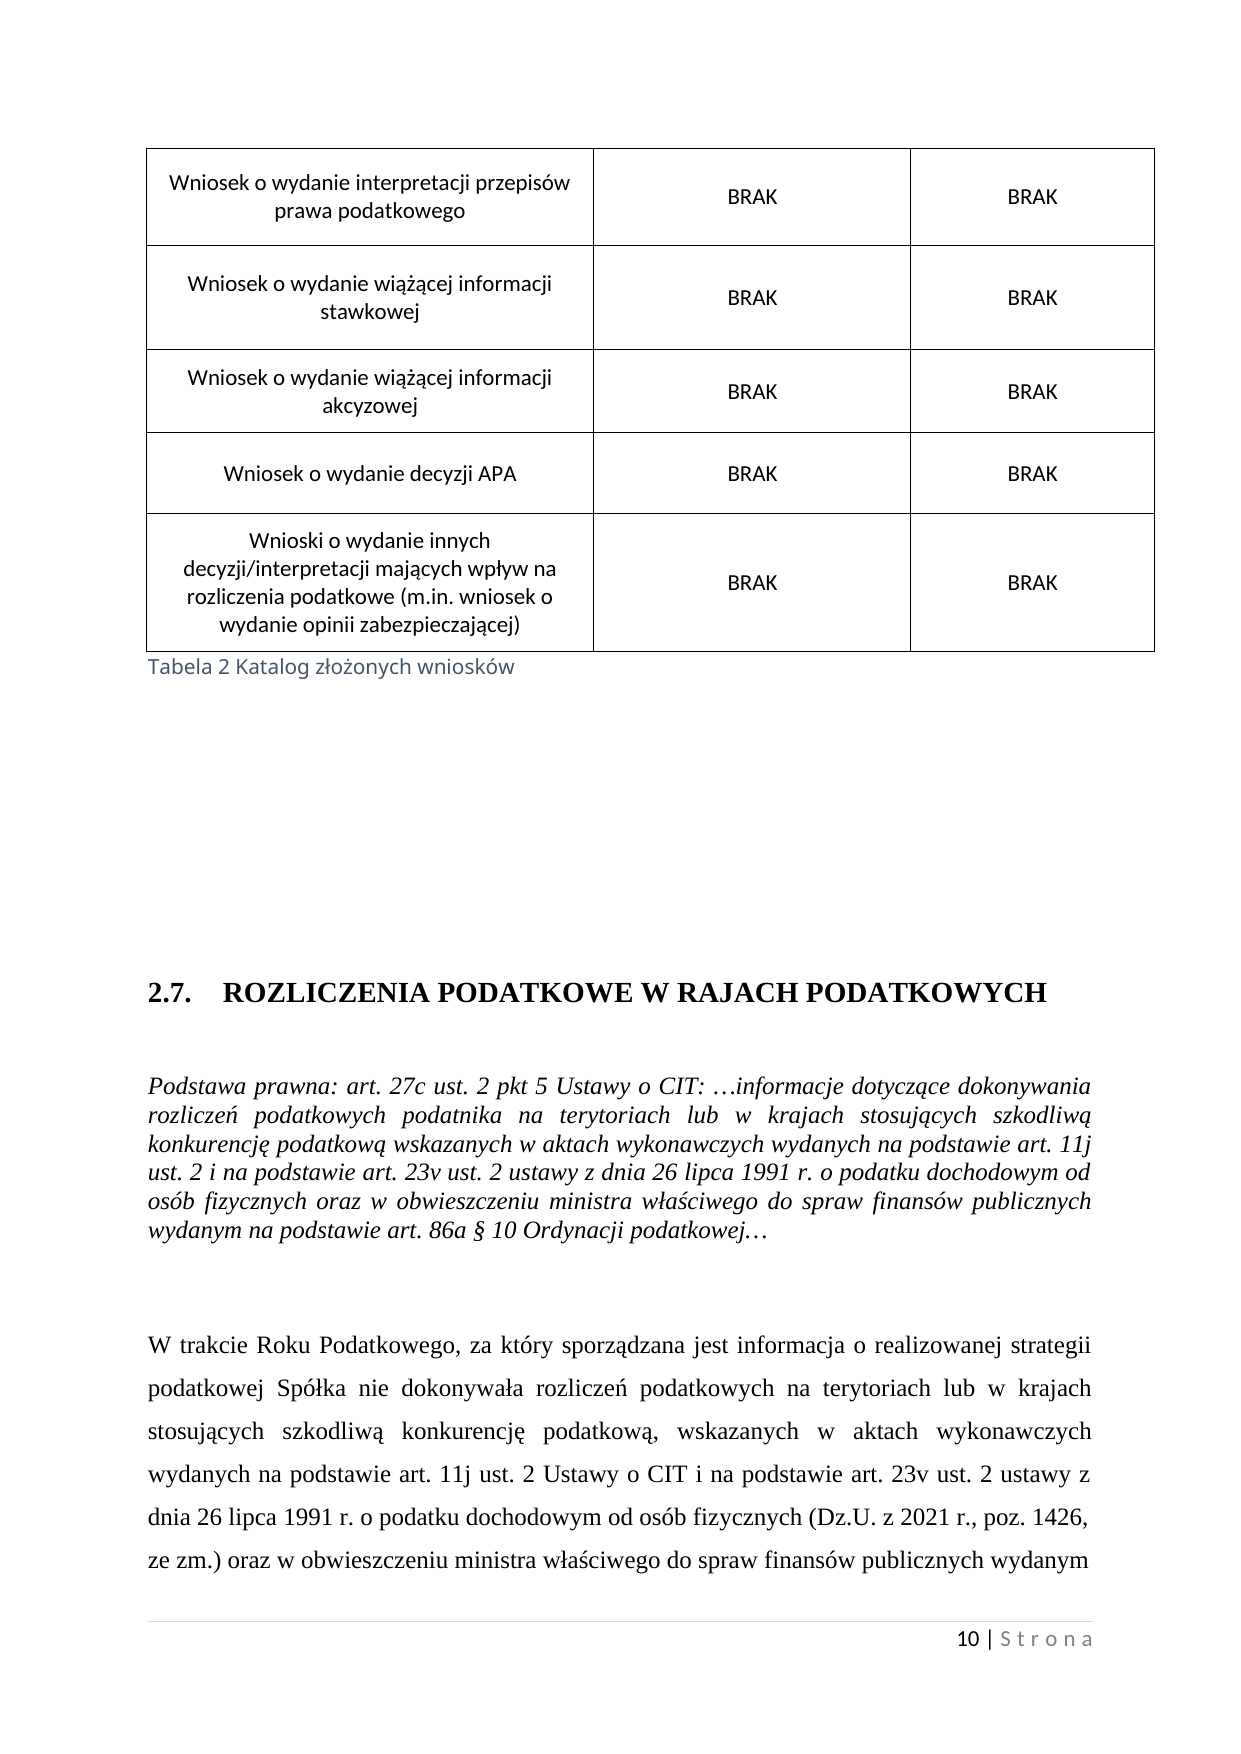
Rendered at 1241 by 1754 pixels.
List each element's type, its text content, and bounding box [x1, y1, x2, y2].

table_cell Wniosek o wydanie interpretacji przepisów prawa podatkowego [147, 149, 593, 244]
text W trakcie Roku Podatkowego, za który sporządzana jest informacja o realizowanej strategii podatkowej Spółka nie dokonywała rozliczeń podatkowych na terytoriach lub w krajach stosujących szkodliwą konkurencję podatkową, wskazanych w aktach wykonawczych wydanych na podstawie art. 11j ust. 2 Ustawy o CIT i na podstawie art. 23v ust. 2 ustawy z dnia 26 lipca 1991 r. o podatku dochodowym od osób fizycznych (Dz.U. z 2021 r., poz. 1426, [148, 1330, 1093, 1531]
table_cell BRAK [911, 246, 1154, 349]
table_cell BRAK [911, 149, 1154, 244]
table_cell Wniosek o wydanie wiążącej informacji akcyzowej [147, 350, 593, 432]
table_cell BRAK [911, 514, 1154, 651]
table_cell BRAK [594, 149, 910, 244]
table_cell BRAK [594, 350, 910, 432]
table_cell Wniosek o wydanie wiążącej informacji stawkowej [147, 246, 593, 349]
table_cell BRAK [594, 433, 910, 513]
table_cell BRAK [911, 433, 1154, 513]
table_cell Wniosek o wydanie decyzji APA [147, 433, 593, 513]
text Podstawa prawna: art. 27c ust. 2 pkt 5 Ustawy o CIT: …informacje dotyczące dokonywania rozliczeń podatkowych podatnika na terytoriach lub w krajach stosujących szkodliwą konkurencję podatkową wskazanych w aktach wykonawczych wydanych na podstawie art. 11j ust. 2 i na podstawie art. 23v ust. 2 ustawy z dnia 26 lipca 1991 r. o podatku dochodowym od osób fizycznych oraz w obwieszczeniu ministra właściwego do spraw finansów publicznych wydanym na podstawie art. 86a § 10 Ordynacji podatkowej… [148, 1071, 1093, 1244]
table_cell BRAK [911, 350, 1154, 432]
text Tabela 2 Katalog złożonych wniosków [148, 652, 1093, 680]
table_cell BRAK [594, 246, 910, 349]
text ze zm.) oraz w obwieszczeniu ministra właściwego do spraw finansów publicznych wydanym [148, 1546, 1093, 1574]
list ROZLICZENIA PODATKOWE W RAJACH PODATKOWYCH [148, 975, 1093, 1009]
table_cell BRAK [594, 514, 910, 651]
table_cell Wnioski o wydanie innych decyzji/interpretacji mających wpływ na rozliczenia podatkowe (m.in. wniosek o wydanie opinii zabezpieczającej) [147, 514, 593, 651]
